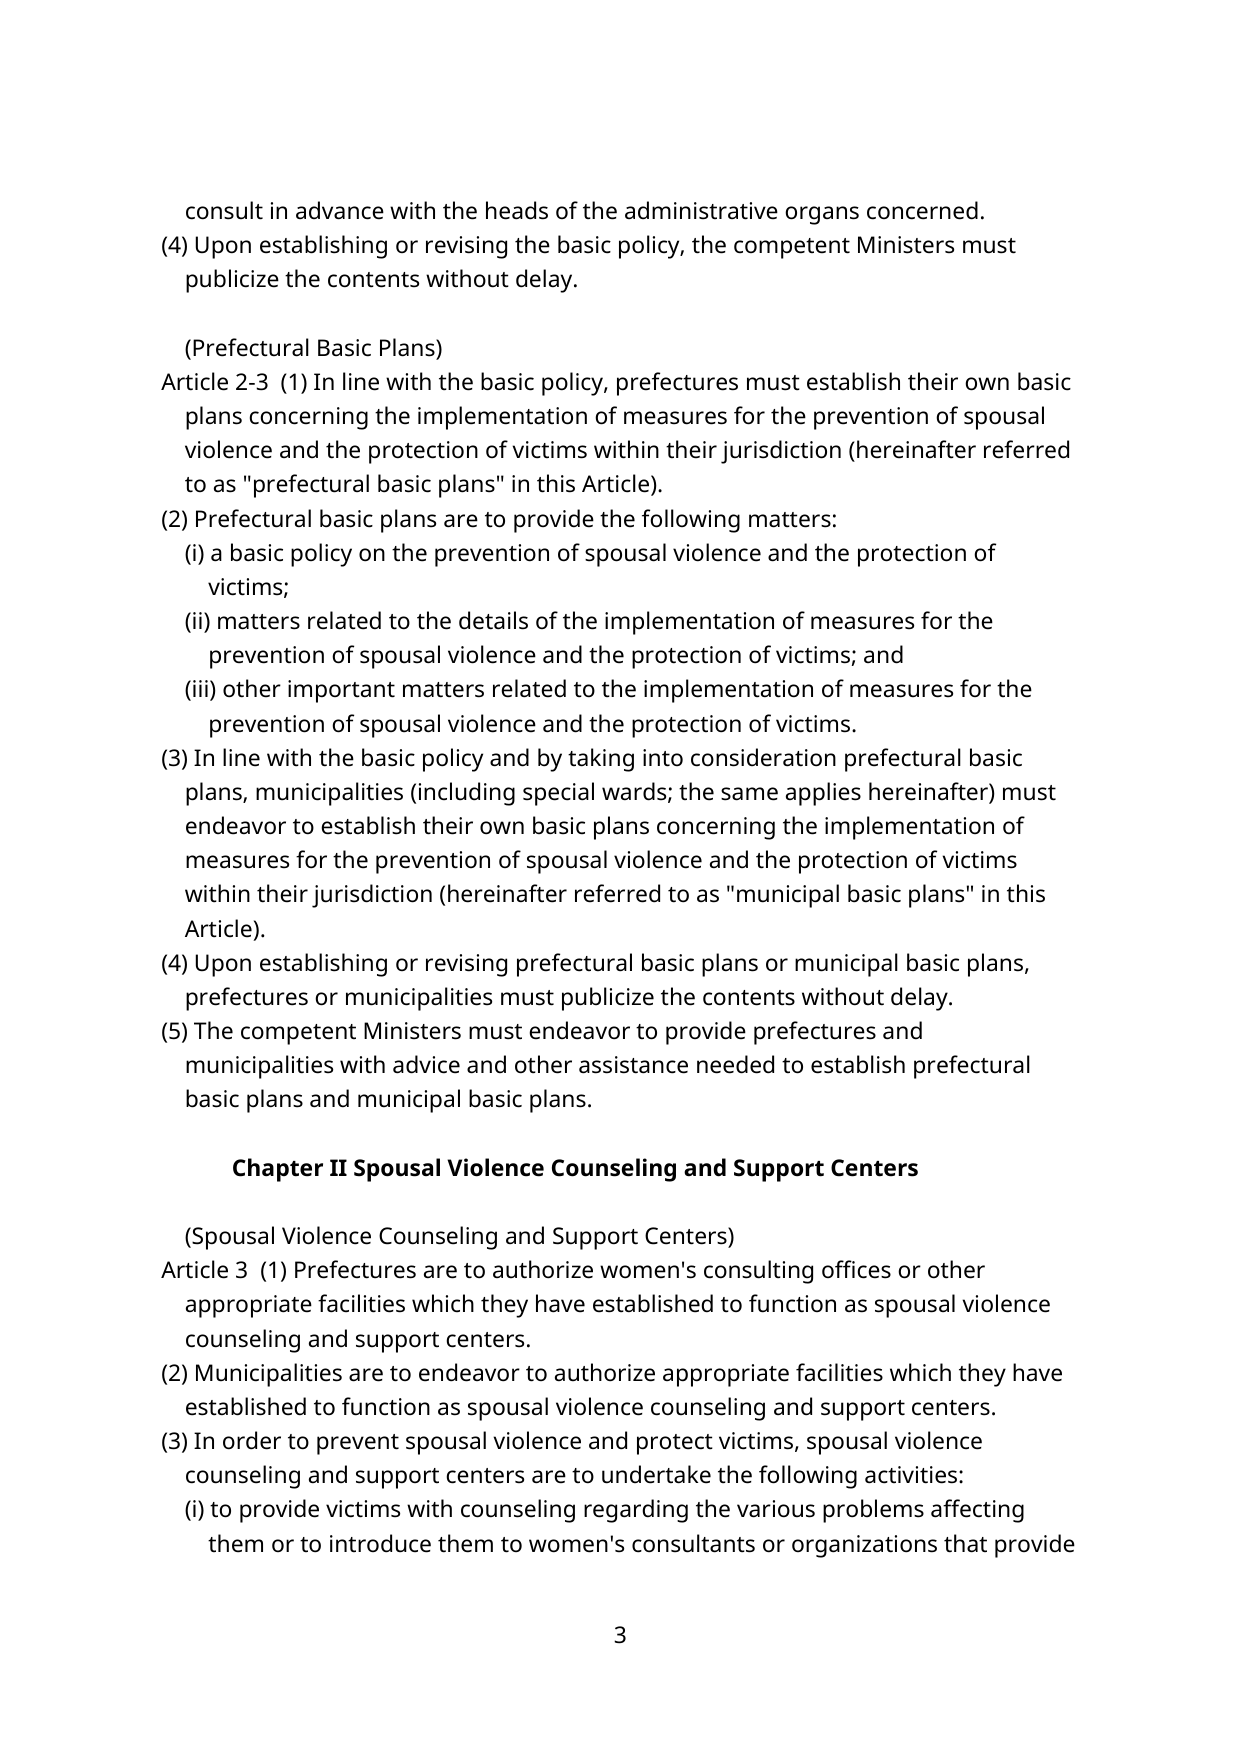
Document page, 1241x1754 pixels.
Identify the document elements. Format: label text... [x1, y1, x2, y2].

text (i) a basic policy on the prevention of spousal violence and the protection of victims; [184, 535, 1079, 604]
text (2) Municipalities are to endeavor to authorize appropriate facilities which they have established to function as spousal violence counseling and support centers. [161, 1355, 1079, 1424]
text (5) The competent Ministers must endeavor to provide prefectures and municipalities with advice and other assistance needed to establish prefectural basic plans and municipal basic plans. [161, 1014, 1079, 1116]
text (3) In order to prevent spousal violence and protect victims, spousal violence counseling and support centers are to undertake the following activities: [161, 1424, 1079, 1492]
text (Spousal Violence Counseling and Support Centers) [184, 1219, 1079, 1253]
text (ii) matters related to the details of the implementation of measures for the prevention of spousal violence and the protection of victims; and [184, 604, 1079, 672]
text (2) Prefectural basic plans are to provide the following matters: [161, 501, 1079, 535]
text Chapter II Spousal Violence Counseling and Support Centers [230, 1150, 1079, 1184]
text (3) In line with the basic policy and by taking into consideration prefectural basic plans, municipalities (including special wards; the same applies hereinafter) must endeavor to establish their own basic plans concerning the implementation of measures for the prevention of spousal violence and the protection of victims within their jurisdiction (hereinafter referred to as "municipal basic plans" in this Article). [161, 740, 1079, 945]
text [184, 1492, 1079, 1560]
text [161, 194, 1079, 228]
text (iii) other important matters related to the implementation of measures for the prevention of spousal violence and the protection of victims. [184, 672, 1079, 740]
text Article 2-3 (1) In line with the basic policy, prefectures must establish their own basic plans concerning the implementation of measures for the prevention of spousal violence and the protection of victims within their jurisdiction (hereinafter referred to as "prefectural basic plans" in this Article). [161, 364, 1079, 501]
text (4) Upon establishing or revising prefectural basic plans or municipal basic plans, prefectures or municipalities must publicize the contents without delay. [161, 945, 1079, 1014]
text Article 3 (1) Prefectures are to authorize women's consulting offices or other appropriate facilities which they have established to function as spousal violence counseling and support centers. [161, 1253, 1079, 1355]
text (Prefectural Basic Plans) [184, 330, 1079, 364]
text (4) Upon establishing or revising the basic policy, the competent Ministers must publicize the contents without delay. [161, 228, 1079, 296]
